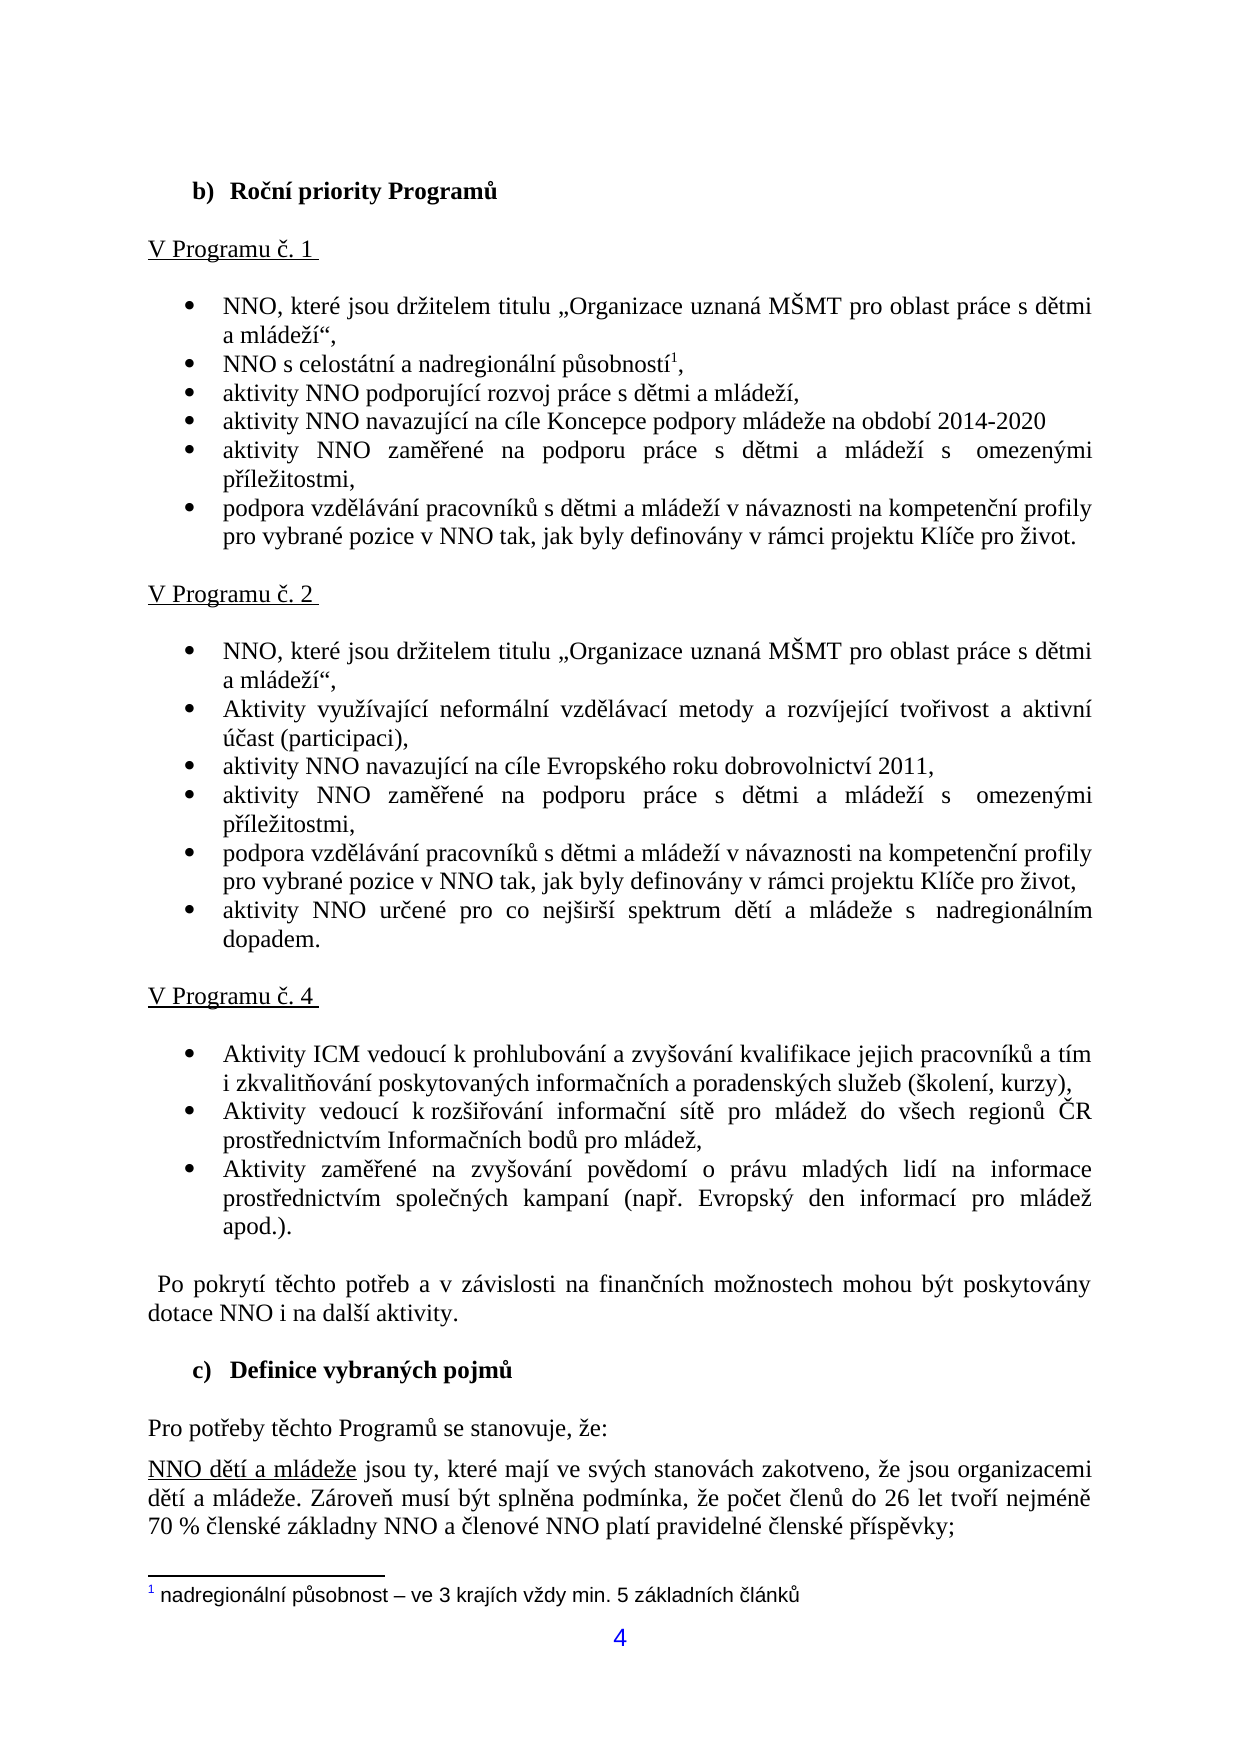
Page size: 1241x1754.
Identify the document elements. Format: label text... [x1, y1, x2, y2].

list podpora vzdělávání pracovníků s dětmi a mládeží v návaznosti na kompetenční profily pro vybrané pozice v NNO tak, jak byly definovány v rámci projektu Klíče pro život. [185, 493, 1093, 550]
list Aktivity využívající neformální vzdělávací metody a rozvíjející tvořivost a aktivní účast (participaci), [185, 694, 1093, 751]
list Aktivity ICM vedoucí k prohlubování a zvyšování kvalifikace jejich pracovníků a tím i zkvalitňování poskytovaných informačních a poradenských služeb (školení, kurzy), [185, 1039, 1093, 1096]
list Aktivity zaměřené na zvyšování povědomí o právu mladých lidí na informace prostřednictvím společných kampaní (např. Evropský den informací pro mládež apod.). [185, 1154, 1093, 1240]
list aktivity NNO zaměřené na podporu práce s dětmi a mládeží s omezenými příležitostmi, [185, 780, 1093, 838]
text V Programu č. 4 [148, 981, 1093, 1010]
list Roční priority Programů [192, 176, 1093, 205]
text Po pokrytí těchto potřeb a v závislosti na finančních možnostech mohou být poskytovány dotace NNO i na další aktivity. [148, 1269, 1093, 1326]
list NNO s celostátní a nadregionální působností, [185, 349, 1093, 378]
list aktivity NNO určené pro co nejširší spektrum dětí a mládeže s nadregionálním dopadem. [185, 895, 1093, 953]
text V Programu č. 2 [148, 579, 1093, 608]
list aktivity NNO navazující na cíle Koncepce podpory mládeže na období 2014-2020 [185, 406, 1093, 435]
text NNO dětí a mládeže jsou ty, které mají ve svých stanovách zakotveno, že jsou organizacemi dětí a mládeže. Zároveň musí být splněna podmínka, že počet členů do 26 let tvoří nejméně 70 % členské základny NNO a členové NNO platí pravidelné členské příspěvky; [148, 1454, 1093, 1540]
list NNO, které jsou držitelem titulu „Organizace uznaná MŠMT pro oblast práce s dětmi a mládeží“, [185, 291, 1093, 349]
list aktivity NNO zaměřené na podporu práce s dětmi a mládeží s omezenými příležitostmi, [185, 435, 1093, 493]
text Pro potřeby těchto Programů se stanovuje, že: [148, 1413, 1093, 1441]
list aktivity NNO navazující na cíle Evropského roku dobrovolnictví 2011, [185, 751, 1093, 780]
text V Programu č. 1 [148, 234, 1093, 263]
list NNO, které jsou držitelem titulu „Organizace uznaná MŠMT pro oblast práce s dětmi a mládeží“, [185, 636, 1093, 694]
list Definice vybraných pojmů [192, 1355, 1093, 1384]
list podpora vzdělávání pracovníků s dětmi a mládeží v návaznosti na kompetenční profily pro vybrané pozice v NNO tak, jak byly definovány v rámci projektu Klíče pro život, [185, 838, 1093, 895]
list aktivity NNO podporující rozvoj práce s dětmi a mládeží, [185, 378, 1093, 406]
list Aktivity vedoucí k rozšiřování informační sítě pro mládež do všech regionů ČR prostřednictvím Informačních bodů pro mládež, [185, 1096, 1093, 1154]
